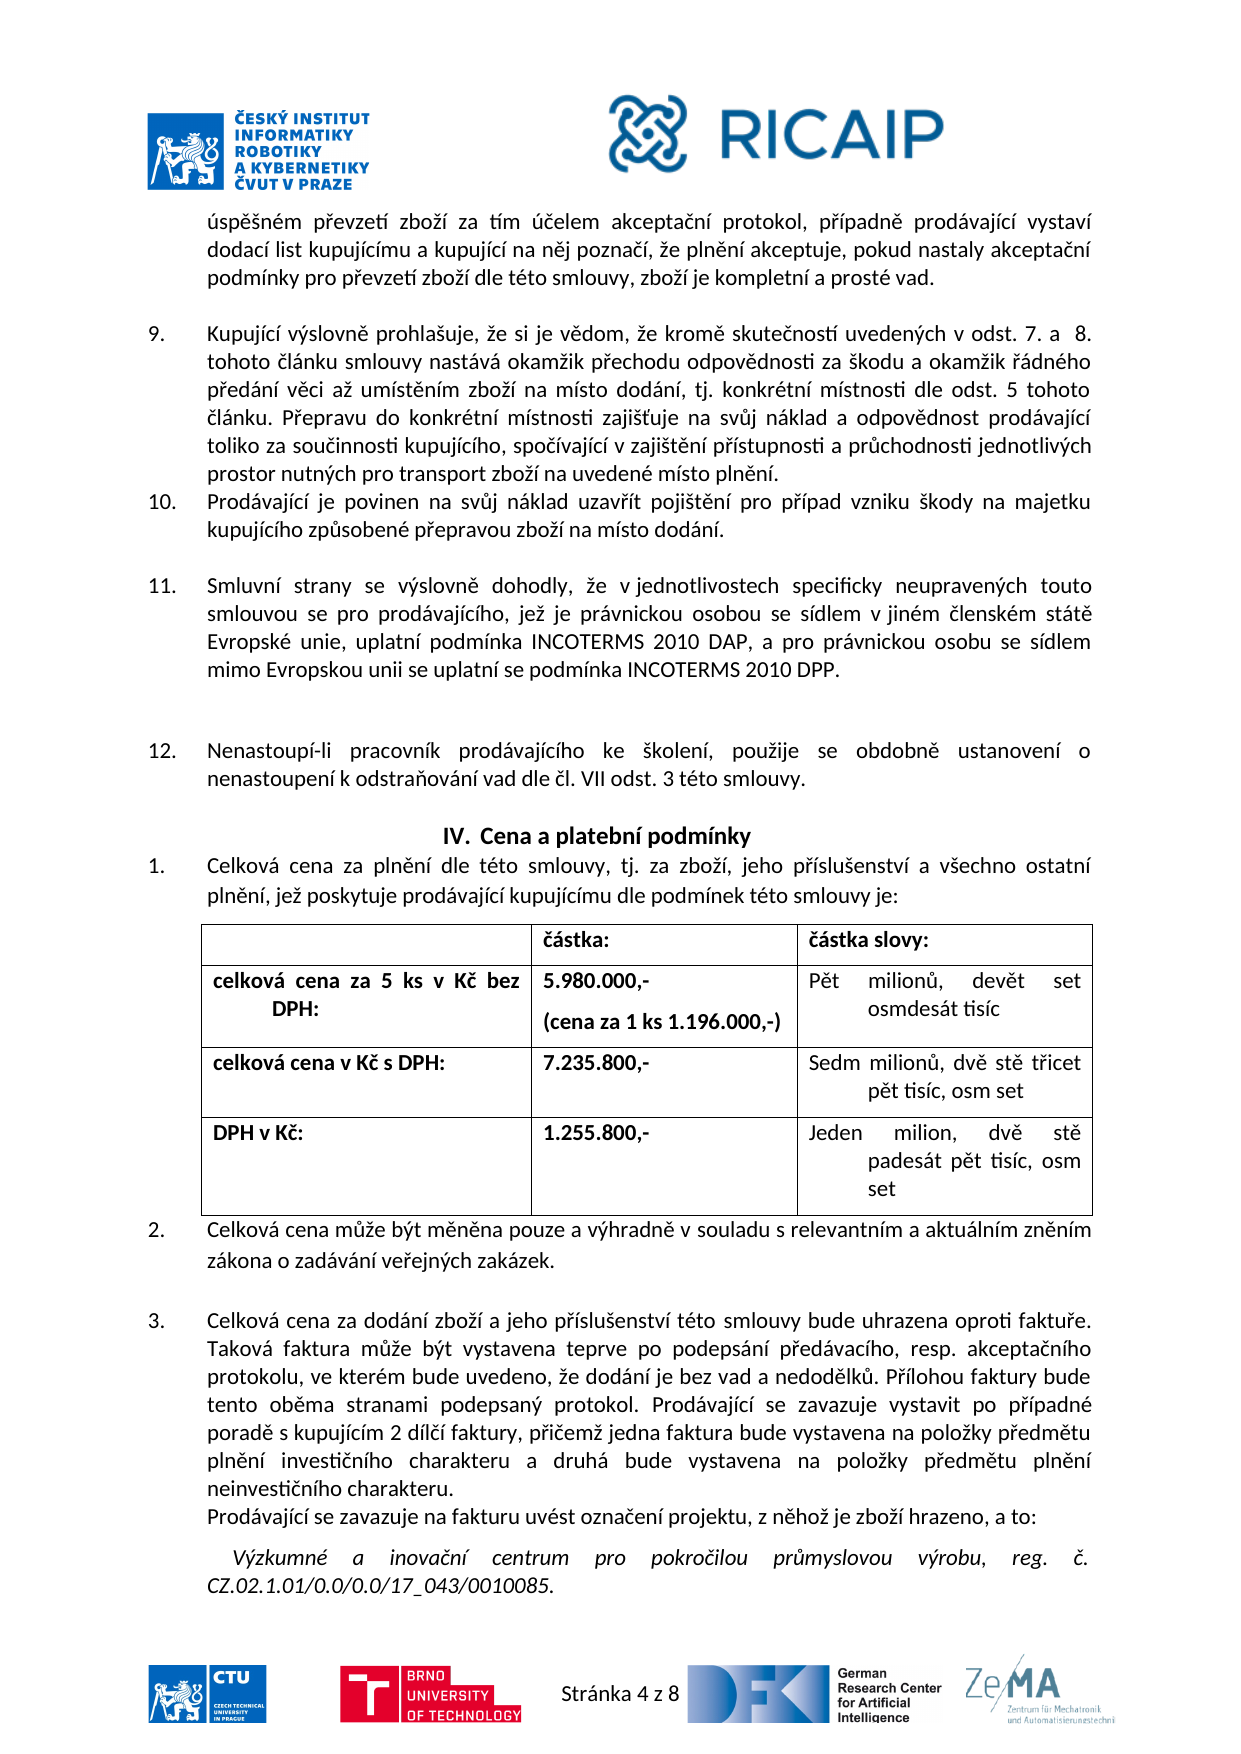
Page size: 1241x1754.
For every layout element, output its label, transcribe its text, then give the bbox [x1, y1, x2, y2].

table_header částka slovy: [798, 925, 1092, 965]
table_cell Sedm milionů, dvě stě třicet pět tisíc, osm set [798, 1048, 1092, 1117]
list Cena a platební podmínky [443, 820, 1093, 851]
table_cell celková cena za 5 ks v Kč bez DPH: [202, 966, 531, 1047]
table_cell 1.255.800,- [532, 1118, 797, 1214]
list Prodávající se zavazuje na fakturu uvést označení projektu, z něhož je zboží hrazeno, a to: [207, 1502, 1093, 1530]
picture [147, 1665, 267, 1722]
table_cell 5.980.000,- (cena za 1 ks 1.196.000,-) [532, 966, 797, 1047]
list Kupující výslovně prohlašuje, že si je vědom, že kromě skutečností uvedených v odst. 7. a 8. tohoto článku smlouvy nastává okamžik přechodu odpovědnosti za škodu a okamžik řádného předání věci až umístěním zboží na místo dodání, tj. konkrétní místnosti dle odst. 5 tohoto článku. Přepravu do konkrétní místnosti zajišťuje na svůj náklad a odpovědnost prodávající toliko za součinnosti kupujícího, spočívající v zajištění přístupnosti a průchodnosti jednotlivých prostor nutných pro transport zboží na uvedené místo plnění. [148, 319, 1093, 487]
list Celková cena za plnění dle této smlouvy, tj. za zboží, jeho příslušenství a všechno ostatní plnění, jež poskytuje prodávající kupujícímu dle podmínek této smlouvy je: [148, 851, 1093, 909]
list Celková cena může být měněna pouze a výhradně v souladu s relevantním a aktuálním zněním zákona o zadávání veřejných zakázek. [148, 1216, 1093, 1274]
table_header [202, 925, 531, 965]
picture [686, 1665, 943, 1723]
list Smluvní strany se výslovně dohodly, že v jednotlivostech specificky neupravených touto smlouvou se pro prodávajícího, jež je právnickou osobou se sídlem v jiném členském státě Evropské unie, uplatní podmínka INCOTERMS 2010 DAP, a pro právnickou osobu se sídlem mimo Evropskou unii se uplatní se podmínka INCOTERMS 2010 DPP. [148, 571, 1093, 683]
table_cell Jeden milion, dvě stě padesát pět tisíc, osm set [798, 1118, 1092, 1214]
table_cell celková cena v Kč s DPH: [202, 1048, 531, 1117]
table_cell DPH v Kč: [202, 1118, 531, 1214]
table_header částka: [532, 925, 797, 965]
picture [147, 110, 370, 190]
list Nenastoupí-li pracovník prodávajícího ke školení, použije se obdobně ustanovení o nenastoupení k odstraňování vad dle čl. VII odst. 3 této smlouvy. [148, 736, 1093, 792]
picture [339, 1665, 521, 1723]
table_cell 7.235.800,- [532, 1048, 797, 1117]
text Výzkumné a inovační centrum pro pokročilou průmyslovou výrobu, reg. č. CZ.02.1.01/0.0/0.0/17_043/0010085. [207, 1543, 1093, 1599]
table_cell Pět milionů, devět set osmdesát tisíc [798, 966, 1092, 1047]
list Celková cena za dodání zboží a jeho příslušenství této smlouvy bude uhrazena oproti faktuře. Taková faktura může být vystavena teprve po podepsání předávacího, resp. akceptačního protokolu, ve kterém bude uvedeno, že dodání je bez vad a nedodělků. Přílohou faktury bude tento oběma stranami podepsaný protokol. Prodávající se zavazuje vystavit po případné poradě s kupujícím 2 dílčí faktury, přičemž jedna faktura bude vystavena na položky předmětu plnění investičního charakteru a druhá bude vystavena na položky předmětu plnění neinvestičního charakteru. [148, 1306, 1093, 1502]
picture [964, 1653, 1115, 1723]
list Prodávající je povinen na svůj náklad uzavřít pojištění pro případ vzniku škody na majetku kupujícího způsobené přepravou zboží na místo dodání. [148, 487, 1093, 543]
